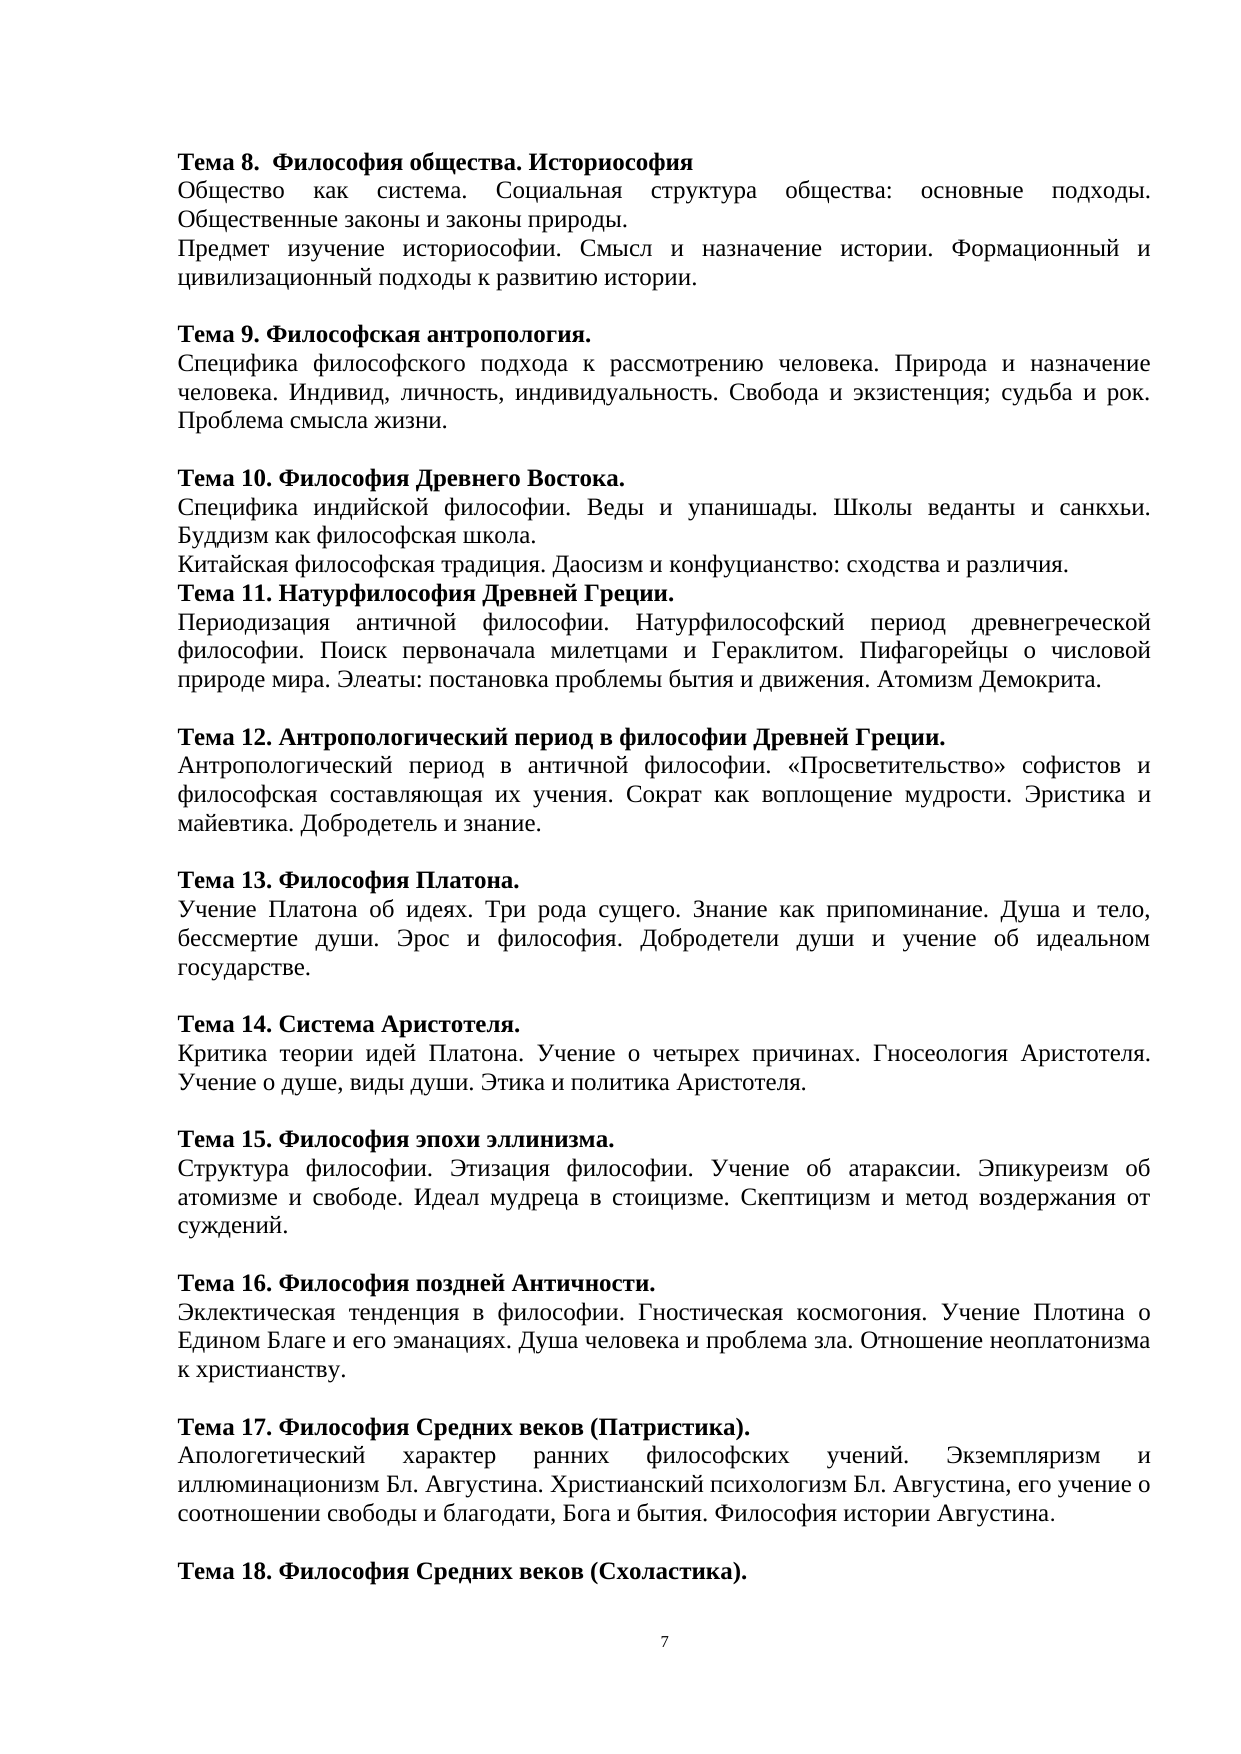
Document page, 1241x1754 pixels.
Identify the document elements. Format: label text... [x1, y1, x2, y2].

text Тема 11. Натурфилософия Древней Греции. [177, 578, 1152, 607]
text Специфика философского подхода к рассмотрению человека. Природа и назначение человека. Индивид, личность, индивидуальность. Свобода и экзистенция; судьба и рок. Проблема смысла жизни. [177, 348, 1152, 434]
text Тема 16. Философия поздней Античности. [177, 1268, 1152, 1297]
text Структура философии. Этизация философии. Учение об атараксии. Эпикуреизм об атомизме и свободе. Идеал мудреца в стоицизме. Скептицизм и метод воздержания от суждений. [177, 1153, 1152, 1239]
text Тема 18. Философия Средних веков (Схоластика). [177, 1556, 1152, 1585]
text Тема 15. Философия эпохи эллинизма. [177, 1124, 1152, 1153]
text Китайская философская традиция. Даосизм и конфуцианство: сходства и различия. [177, 549, 1152, 578]
text Тема 17. Философия Средних веков (Патристика). [177, 1412, 1152, 1441]
text Тема 10. Философия Древнего Востока. [177, 463, 1152, 492]
text Предмет изучение историософии. Смысл и назначение истории. Формационный и цивилизационный подходы к развитию истории. [177, 233, 1152, 291]
text Антропологический период в античной философии. «Просветительство» софистов и философская составляющая их учения. Сократ как воплощение мудрости. Эристика и майевтика. Добродетель и знание. [177, 751, 1152, 837]
text Тема 8. Философия общества. Историософия [177, 147, 1152, 176]
text Тема 9. Философская антропология. [177, 319, 1152, 348]
text Периодизация античной философии. Натурфилософский период древнегреческой философии. Поиск первоначала милетцами и Гераклитом. Пифагорейцы о числовой природе мира. Элеаты: постановка проблемы бытия и движения. Атомизм Демокрита. [177, 607, 1152, 693]
text Общество как система. Социальная структура общества: основные подходы. Общественные законы и законы природы. [177, 176, 1152, 233]
text Эклектическая тенденция в философии. Гностическая космогония. Учение Плотина о Едином Благе и его эманациях. Душа человека и проблема зла. Отношение неоплатонизма к христианству. [177, 1297, 1152, 1383]
text Специфика индийской философии. Веды и упанишады. Школы веданты и санкхьи. Буддизм как философская школа. [177, 492, 1152, 549]
text Тема 12. Антропологический период в философии Древней Греции. [177, 722, 1152, 751]
text Критика теории идей Платона. Учение о четырех причинах. Гносеология Аристотеля. Учение о душе, виды души. Этика и политика Аристотеля. [177, 1038, 1152, 1096]
text Учение Платона об идеях. Три рода сущего. Знание как припоминание. Душа и тело, бессмертие души. Эрос и философия. Добродетели души и учение об идеальном государстве. [177, 894, 1152, 981]
text Тема 14. Система Аристотеля. [177, 1009, 1152, 1038]
text Апологетический характер ранних философских учений. Экземпляризм и иллюминационизм Бл. Августина. Христианский психологизм Бл. Августина, его учение о соотношении свободы и благодати, Бога и бытия. Философия истории Августина. [177, 1441, 1152, 1527]
text Тема 13. Философия Платона. [177, 866, 1152, 894]
